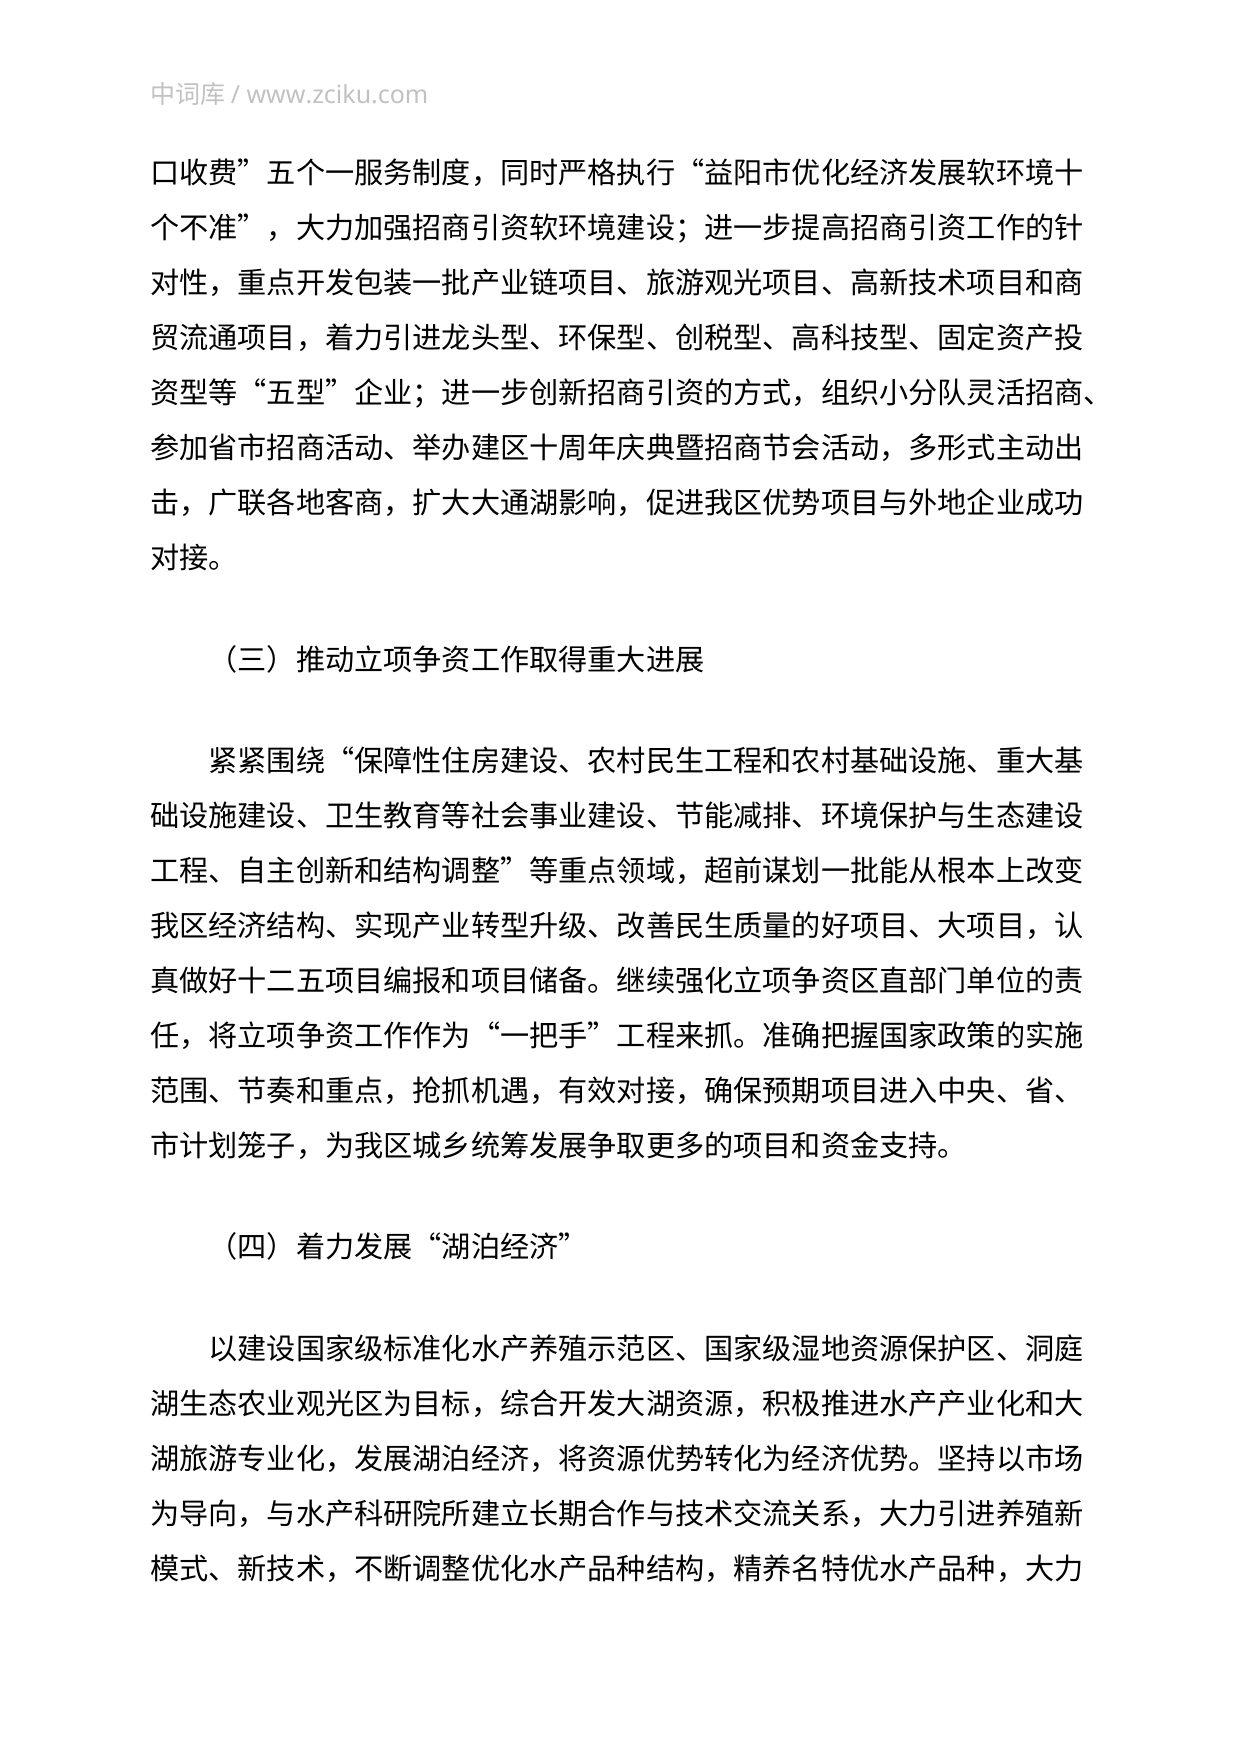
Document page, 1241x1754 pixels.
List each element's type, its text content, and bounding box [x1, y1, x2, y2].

text 紧紧围绕“保障性住房建设、农村民生工程和农村基础设施、重大基础设施建设、卫生教育等社会事业建设、节能减排、环境保护与生态建设工程、自主创新和结构调整”等重点领域，超前谋划一批能从根本上改变我区经济结构、实现产业转型升级、改善民生质量的好项目、大项目，认真做好十二五项目编报和项目储备。继续强化立项争资区直部门单位的责任，将立项争资工作作为“一把手”工程来抓。准确把握国家政策的实施范围、节奏和重点，抢抓机遇，有效对接，确保预期项目进入中央、省、市计划笼子，为我区城乡统筹发展争取更多的项目和资金支持。 [150, 738, 1090, 1164]
text （三）推动立项争资工作取得重大进展 [150, 636, 1090, 678]
text （四）着力发展“湖泊经济” [150, 1224, 1090, 1266]
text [150, 150, 1090, 577]
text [150, 1326, 1090, 1587]
